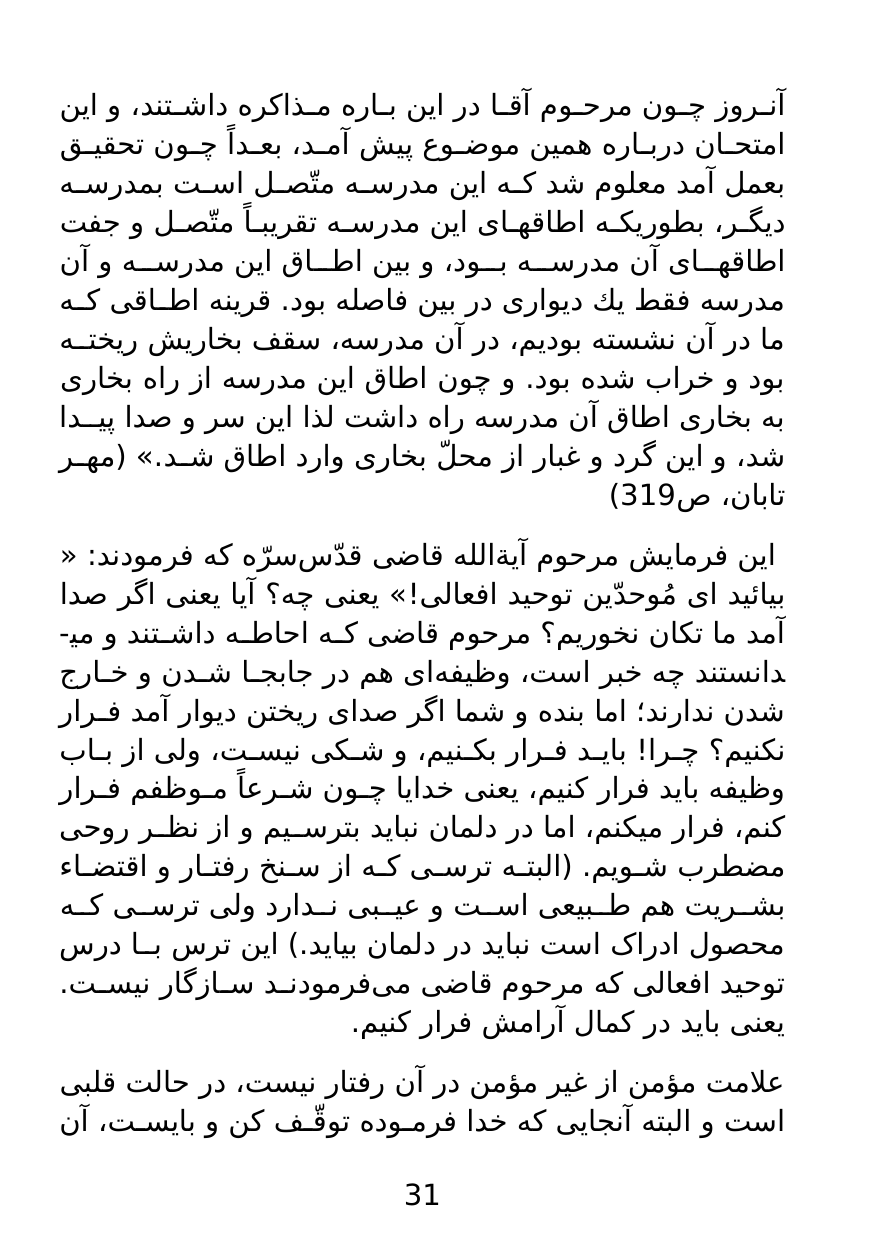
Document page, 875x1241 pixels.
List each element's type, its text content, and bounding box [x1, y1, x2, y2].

text این فرمایش مرحوم آیةالله قاضی قدّس‌سرّه که فرمودند: « بيائيد اى مُوحدّين توحيد افعالى!» یعنی چه؟ آیا یعنی اگر صدا آمد ما تکان نخوریم؟ مرحوم قاضی که احاطه داشتند و میدانستند چه خبر است، وظیفه‌ای هم در جابجا شدن و خارج شدن ندارند؛ اما بنده و شما اگر صدای ریختن دیوار آمد فرار نکنیم؟ چرا! باید فرار بکنیم، و شکی نیست، ولی از باب وظیفه باید فرار کنیم، یعنی خدایا چون شرعاً موظفم فرار کنم، فرار میکنم، اما در دلمان نباید بترسیم و از نظر روحی مضطرب شویم. (البته ترسی که از سنخ رفتار و اقتضاء بشریت هم طبیعی است و عیبی ندارد ولی ترسی که محصول ادراک است نباید در دلمان بیاید.) این ترس با درس توحید افعالی که مرحوم قاضی می‌فرمودند سازگار نیست. یعنی باید در کمال آرامش فرار کنیم. [59, 538, 785, 1039]
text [59, 1065, 785, 1138]
text آنروز چون مرحوم آقا در اين باره مذاكره داشتند، و اين امتحان درباره همين موضوع پيش آمد، بعداً چون تحقيق بعمل آمد معلوم شد كه اين مدرسه متّصل است بمدرسه ديگر، بطوريكه اطاق‏هاى اين مدرسه تقريباً متّصل و جفت اطاقهاى آن مدرسه بود، و بين اطاق اين مدرسه و آن مدرسه فقط يك ديوارى در بين فاصله بود. قرينه اطاقى كه ما در آن نشسته بوديم، در آن مدرسه، سقف بخاريش ريخته بود و خراب شده بود. و چون اطاق اين مدرسه از راه بخارى به بخارى اطاق آن مدرسه راه داشت لذا اين سر و صدا پيدا شد، و اين گرد و غبار از محلّ بخارى وارد اطاق شد.» (مهر تابان، ص319) [59, 89, 785, 512]
